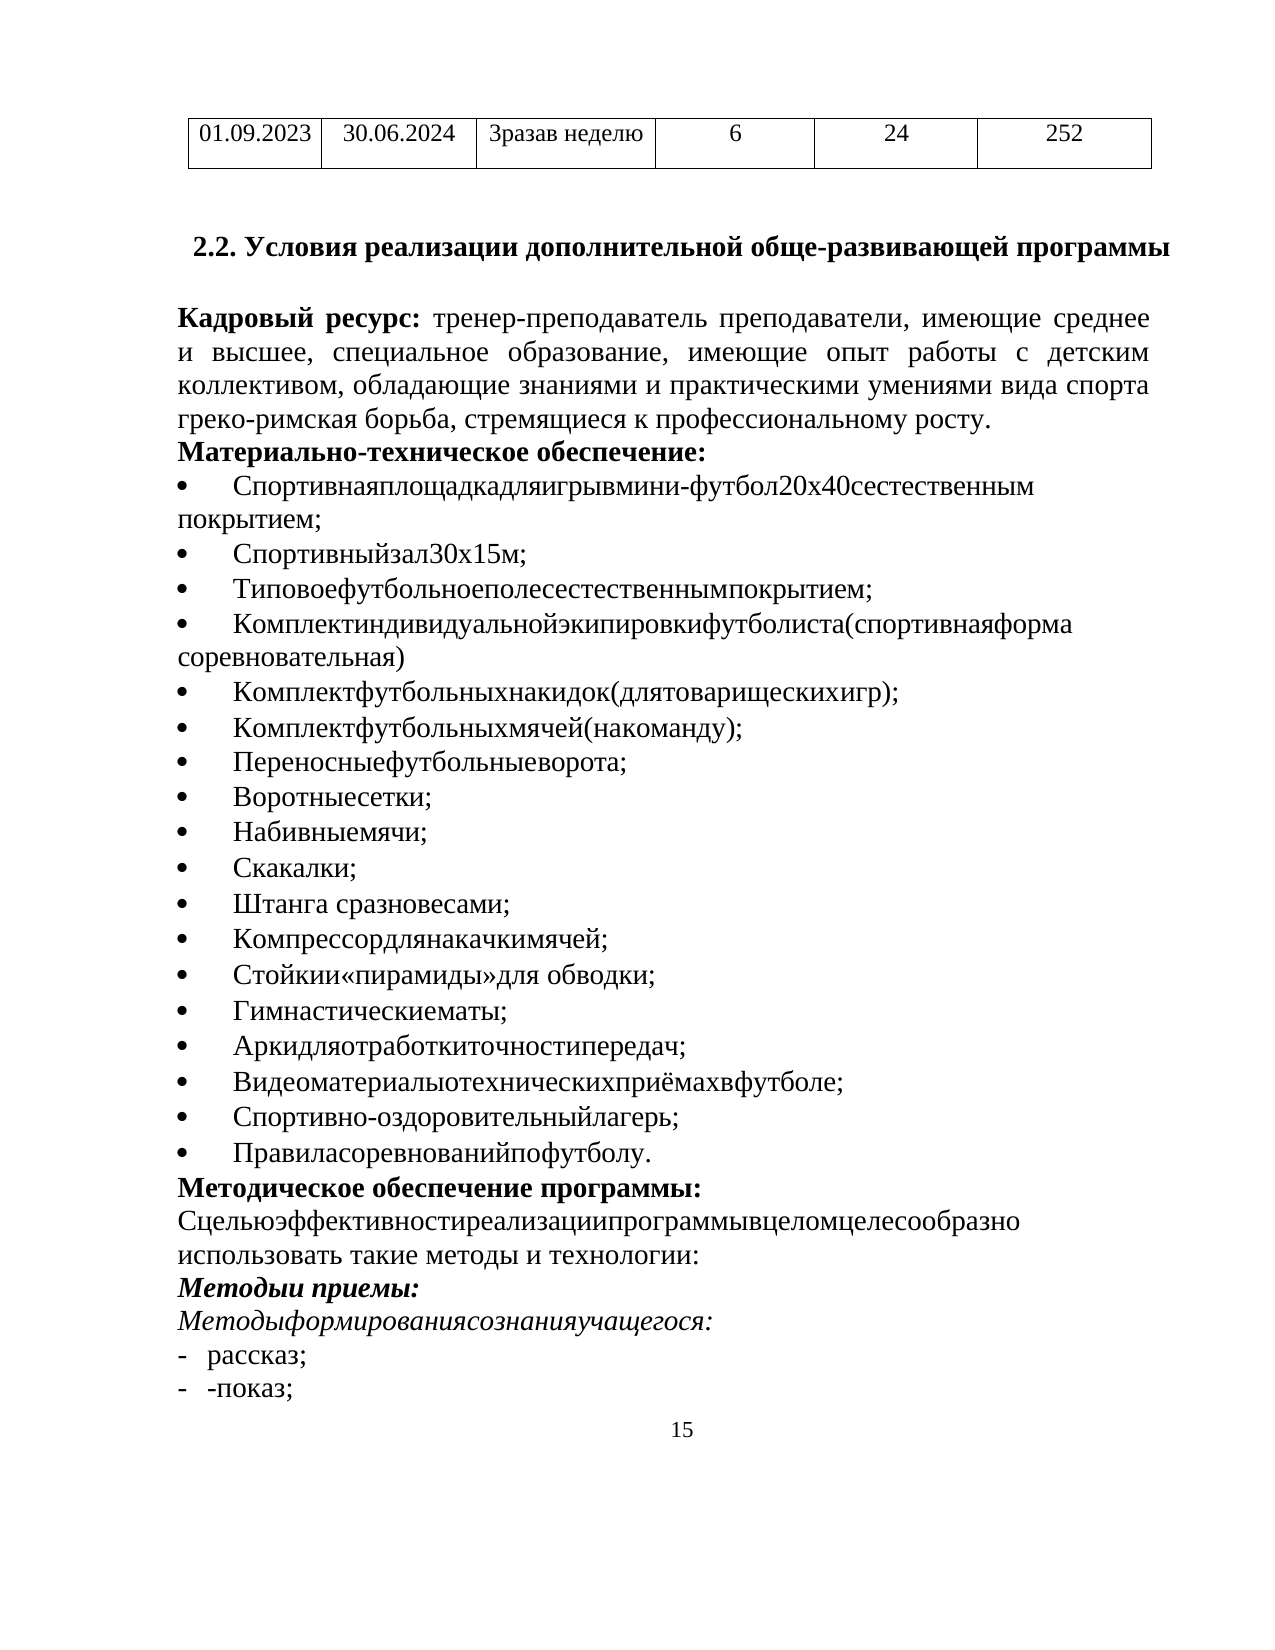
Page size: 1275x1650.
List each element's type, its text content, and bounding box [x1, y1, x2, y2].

list Воротныесетки; [177, 778, 1186, 813]
table_cell 252 [978, 119, 1151, 168]
list Аркидляотработкиточностипередач; [177, 1027, 1186, 1063]
text Методыи приемы: [177, 1270, 1186, 1304]
subtitle 2.2. Условия реализации дополнительной обще-развивающей программы [177, 229, 1186, 262]
list Видеоматериалыотехническихприёмахвфутболе; [177, 1063, 1186, 1098]
table_cell 3разав неделю [477, 119, 655, 168]
text Методическое обеспечение программы: [177, 1170, 1186, 1203]
list Стойкии«пирамиды»для обводки; [177, 956, 1186, 992]
table_cell 24 [815, 119, 977, 168]
list Правиласоревнованийпофутболу. [177, 1134, 1186, 1170]
list Спортивнаяплощадкадляигрывмини-футбол20х40сестественным покрытием; [177, 468, 1150, 535]
text Материально-техническое обеспечение: [177, 434, 1186, 468]
table_cell 01.09.2023 [189, 119, 321, 168]
list Компрессордлянакачкимячей; [177, 920, 1186, 956]
text Сцельюэффективностиреализациипрограммывцеломцелесообразно использовать такие методы и технологии: [177, 1203, 1186, 1270]
list Спортивныйзал30х15м; [177, 535, 1186, 570]
list Комплектфутбольныхмячей(накоманду); [177, 709, 1186, 744]
table_cell 30.06.2024 [322, 119, 476, 168]
list Набивныемячи; [177, 813, 1186, 849]
list Переносныефутбольныеворота; [177, 744, 1186, 778]
list Спортивно-оздоровительныйлагерь; [177, 1098, 1186, 1134]
table_cell 6 [656, 119, 814, 168]
list Штанга сразновесами; [177, 885, 1186, 920]
list Комплектиндивидуальнойэкипировкифутболиста(спортивнаяформа соревновательная) [177, 606, 1150, 673]
list Комплектфутбольныхнакидок(длятоварищескихигр); [177, 673, 1186, 709]
list Скакалки; [177, 849, 1186, 885]
text Кадровый ресурс: тренер-преподаватель преподаватели, имеющие среднее и высшее, специальное образование, имеющие опыт работы с детским коллективом, обладающие знаниями и практическими умениями вида спорта греко-римская борьба, стремящиеся к профессиональному росту. [177, 300, 1150, 434]
list Типовоефутбольноеполесестественнымпокрытием; [177, 570, 1186, 606]
list Гимнастическиематы; [177, 992, 1186, 1027]
list -показ; [177, 1371, 1186, 1404]
list рассказ; [177, 1337, 1186, 1371]
text Методыформированиясознанияучащегося: [177, 1304, 1186, 1337]
